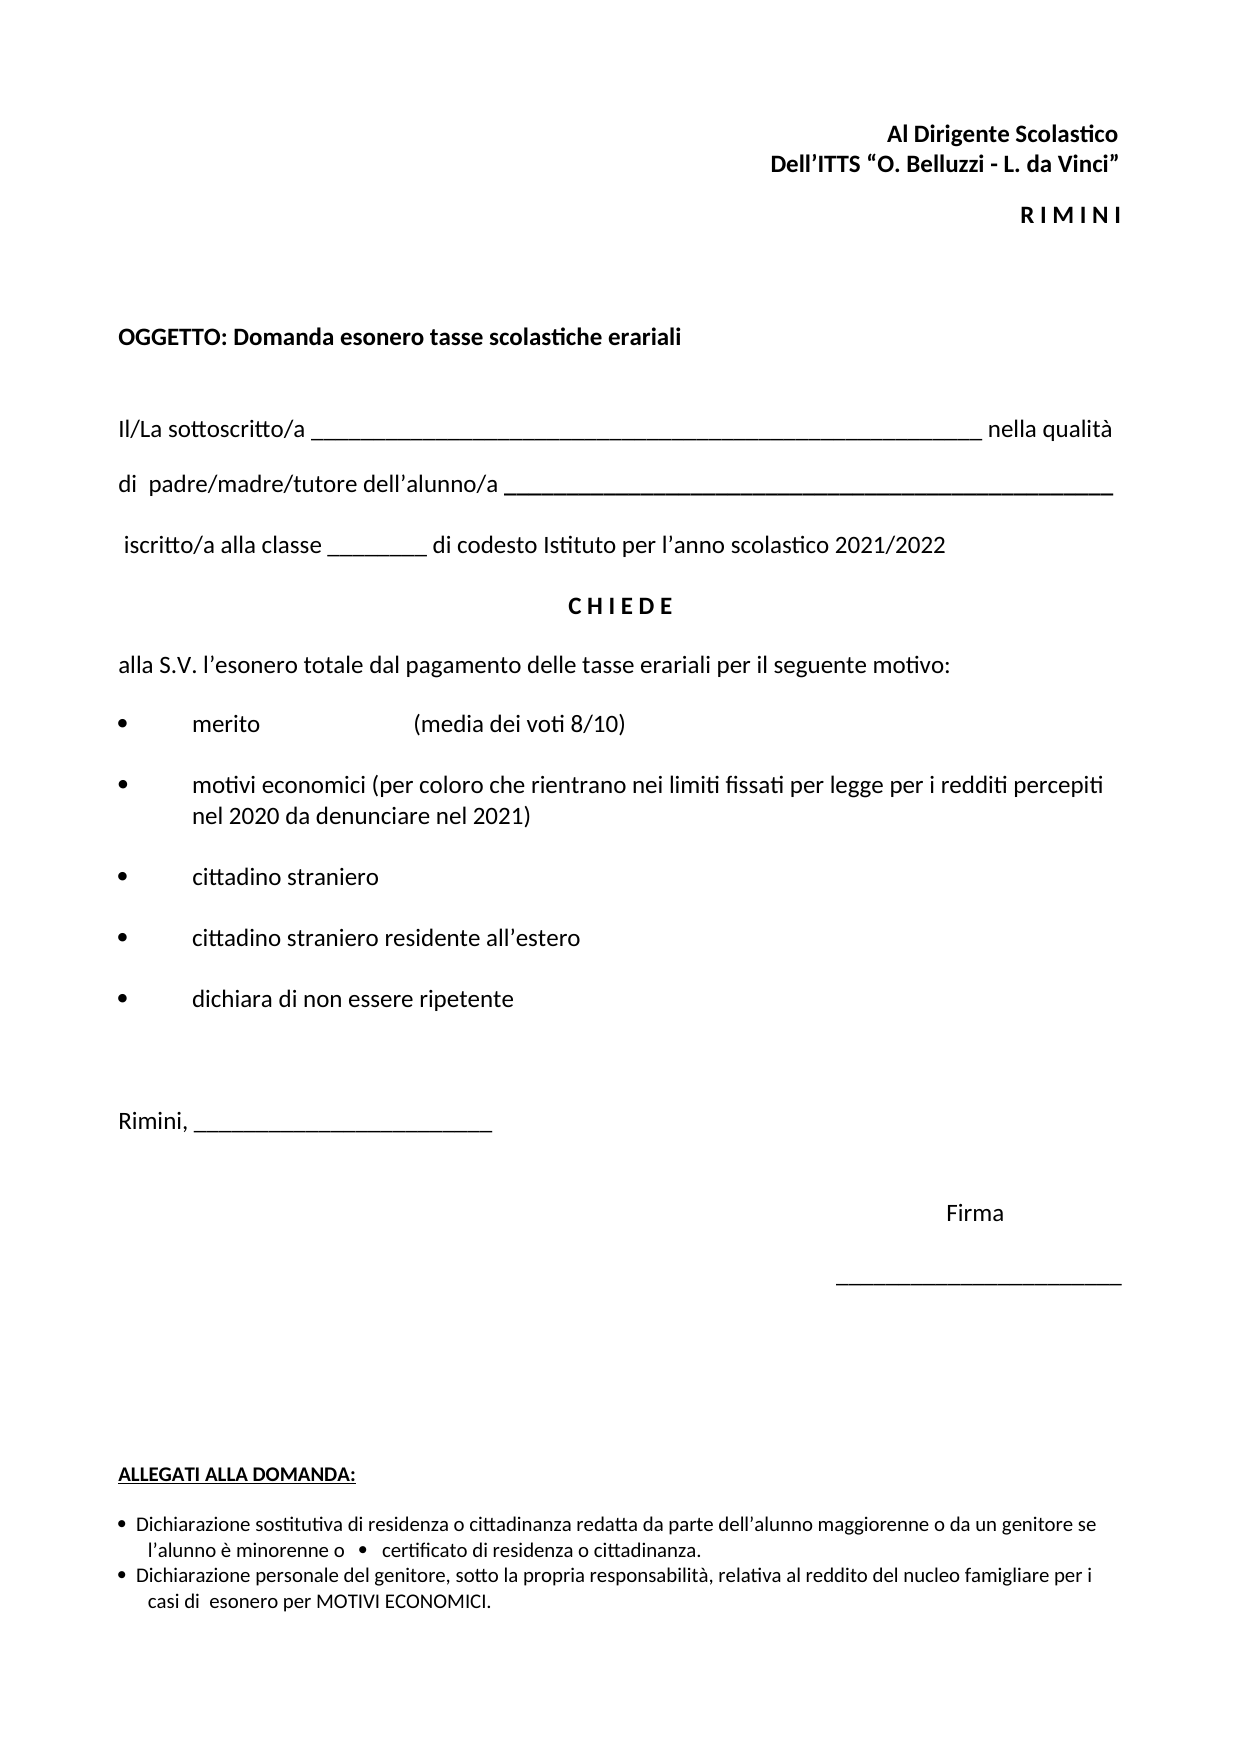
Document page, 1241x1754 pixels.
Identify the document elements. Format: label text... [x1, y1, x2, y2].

text Dichiarazione personale del genitore, sotto la propria responsabilità, relativa al reddito del nucleo famigliare per i casi di esonero per MOTIVI ECONOMICI. [118, 1562, 1122, 1613]
text dichiara di non essere ripetente [118, 983, 1122, 1013]
text Il/La sottoscritto/a ______________________________________________________ nella qualità [118, 413, 1122, 444]
text cittadino straniero residente all’estero [118, 922, 1122, 952]
text merito (media dei voti 8/10) [118, 708, 1122, 739]
text C H I E D E [118, 590, 1122, 620]
text Firma [856, 1197, 1122, 1227]
text ALLEGATI ALLA DOMANDA: [118, 1461, 1122, 1486]
text Dell’ITTS “O. Belluzzi - L. da Vinci” [118, 149, 1122, 179]
text iscritto/a alla classe ________ di codesto Istituto per l’anno scolastico 2021/2022 [118, 529, 1122, 559]
text Dichiarazione sostitutiva di residenza o cittadinanza redatta da parte dell’alunno maggiorenne o da un genitore se l’alunno è minorenne o certificato di residenza o cittadinanza. [118, 1512, 1122, 1562]
text Rimini, ________________________ [118, 1105, 1122, 1136]
text cittadino straniero [118, 861, 1122, 891]
text Al Dirigente Scolastico [118, 118, 1122, 149]
text alla S.V. l’esonero totale dal pagamento delle tasse erariali per il seguente motivo: [118, 649, 1122, 679]
text OGGETTO: Domanda esonero tasse scolastiche erariali [118, 322, 1122, 352]
text _______________________ [118, 1258, 1122, 1288]
text motivi economici (per coloro che rientrano nei limiti fissati per legge per i redditi percepiti nel 2020 da denunciare nel 2021) [118, 769, 1122, 830]
text R I M I N I [118, 199, 1122, 230]
text di padre/madre/tutore dell’alunno/a _________________________________________________ [118, 468, 1122, 498]
